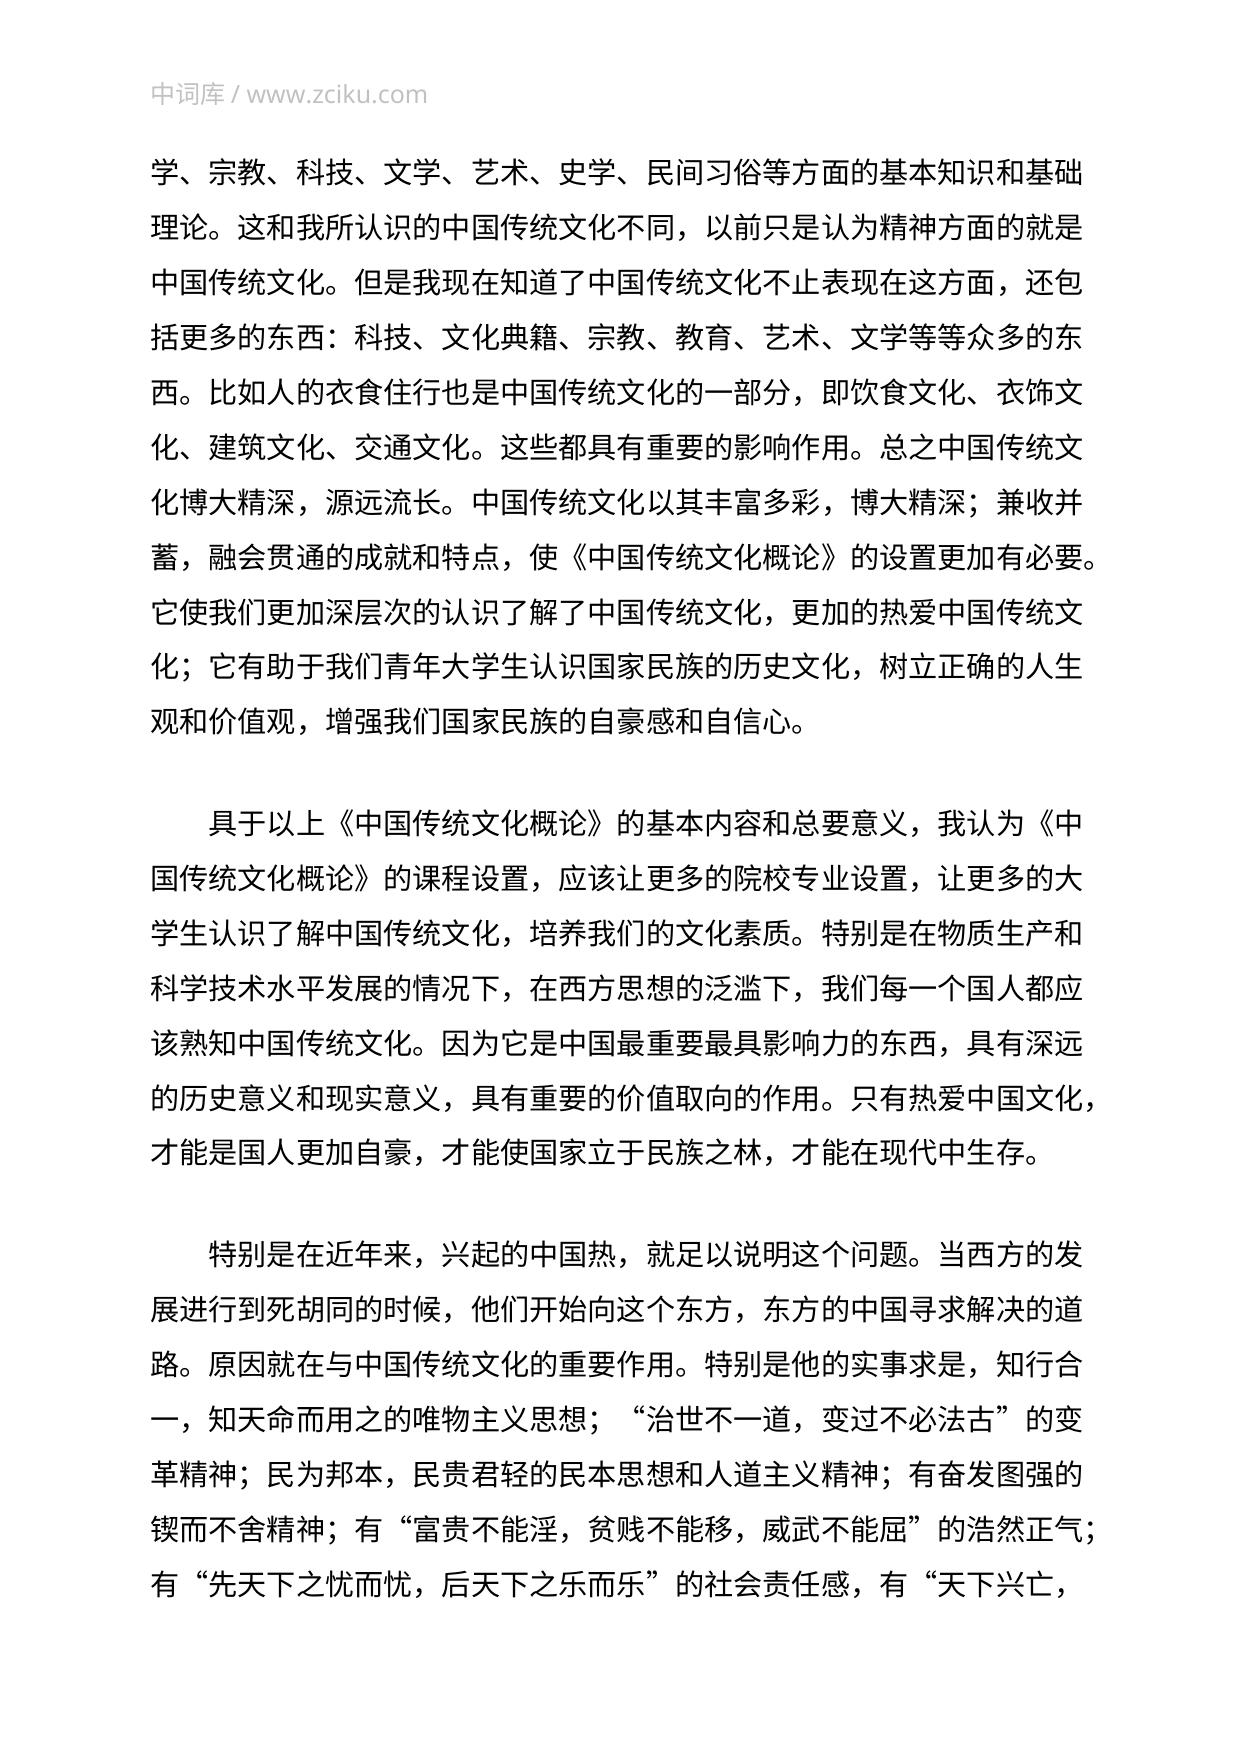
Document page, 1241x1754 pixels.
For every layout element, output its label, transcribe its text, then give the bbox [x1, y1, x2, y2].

text 具于以上《中国传统文化概论》的基本内容和总要意义，我认为《中国传统文化概论》的课程设置，应该让更多的院校专业设置，让更多的大学生认识了解中国传统文化，培养我们的文化素质。特别是在物质生产和科学技术水平发展的情况下，在西方思想的泛滥下，我们每一个国人都应该熟知中国传统文化。因为它是中国最重要最具影响力的东西，具有深远的历史意义和现实意义，具有重要的价值取向的作用。只有热爱中国文化，才能是国人更加自豪，才能使国家立于民族之林，才能在现代中生存。 [150, 801, 1090, 1172]
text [150, 1232, 1090, 1603]
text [150, 150, 1090, 741]
